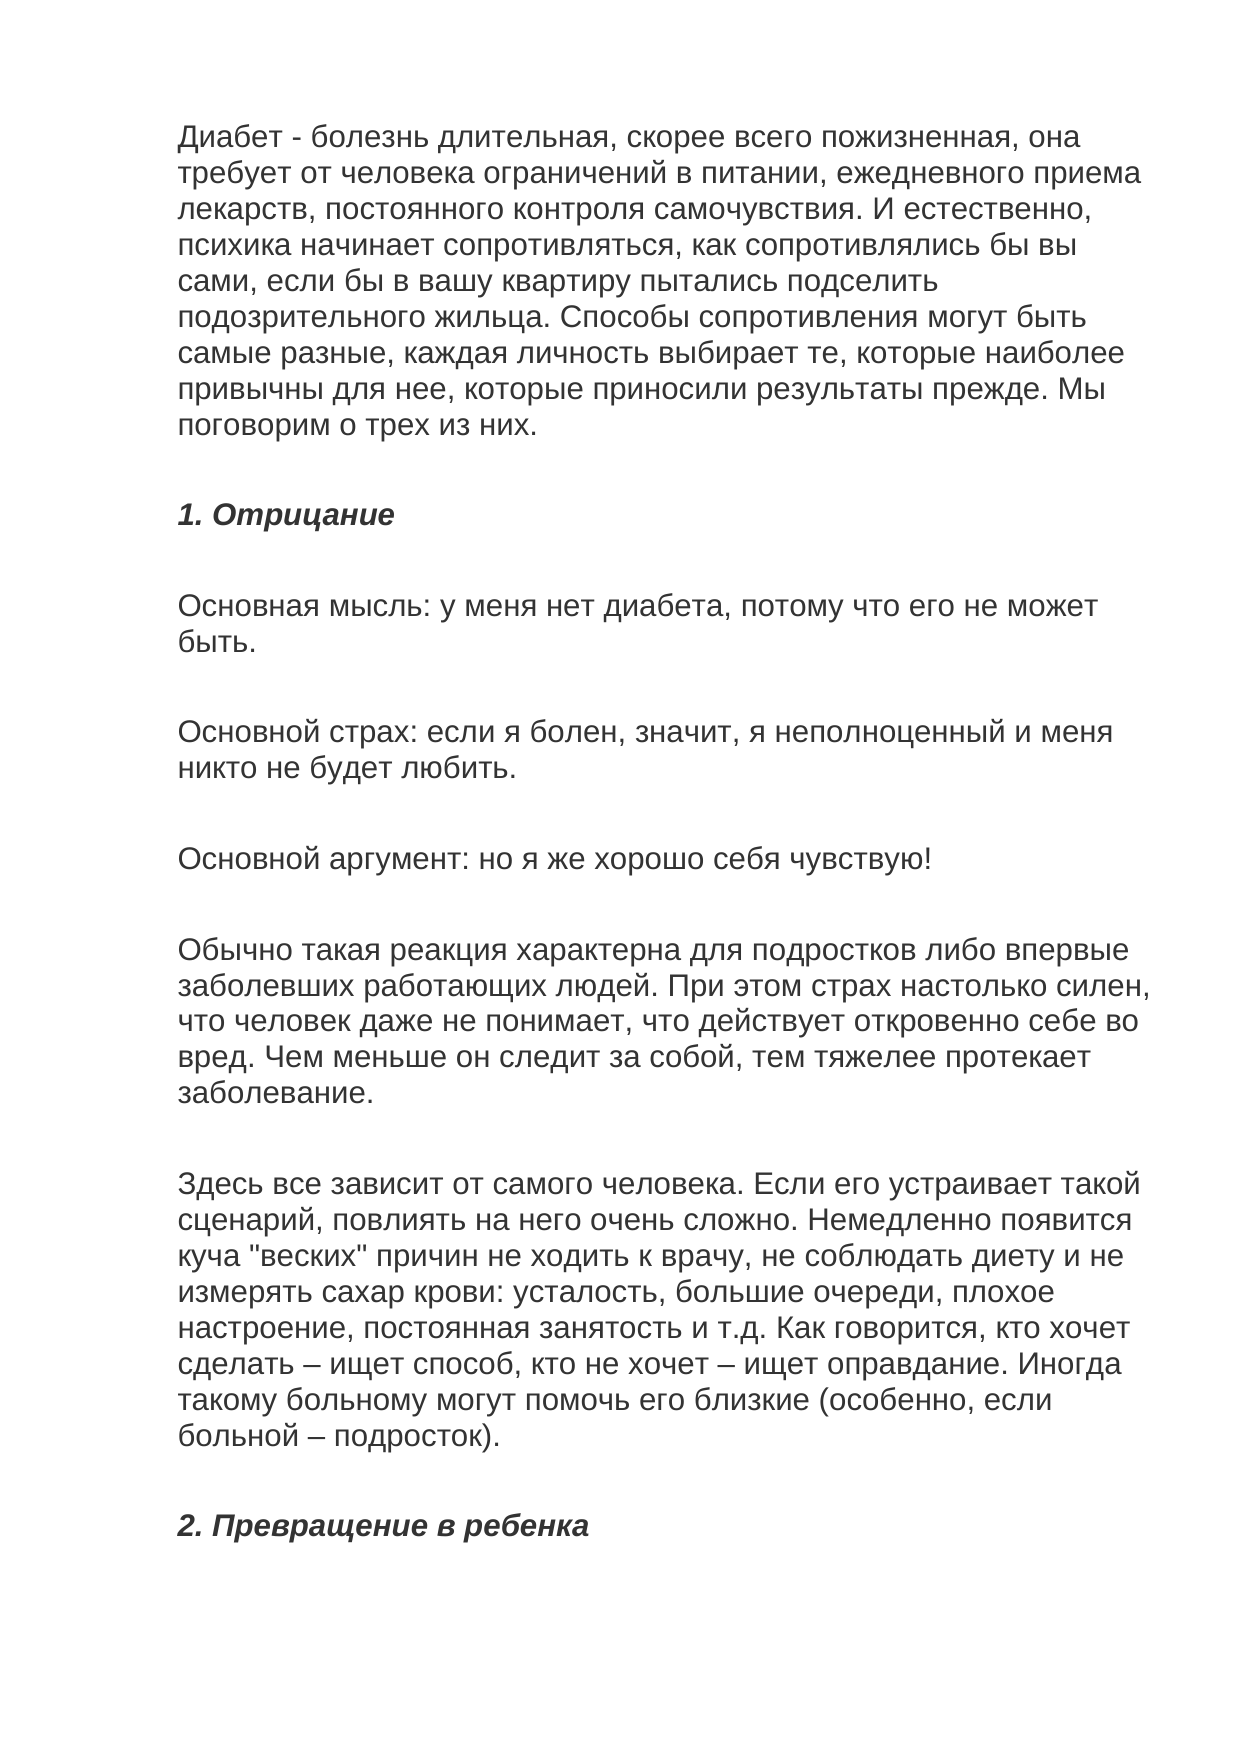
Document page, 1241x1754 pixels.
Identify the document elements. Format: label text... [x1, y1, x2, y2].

text 2. Превращение в ребенка [177, 1507, 1152, 1543]
text 1. Отрицание [177, 496, 1152, 532]
text Основной аргумент: но я же хорошо себя чувствую! [177, 840, 1152, 876]
text Основной страх: если я болен, значит, я неполноценный и меня никто не будет любить. [177, 713, 1152, 785]
text Диабет - болезнь длительная, скорее всего пожизненная, она требует от человека ограничений в питании, ежедневного приема лекарств, постоянного контроля самочувствия. И естественно, психика начинает сопротивляться, как сопротивлялись бы вы сами, если бы в вашу квартиру пытались подселить подозрительного жильца. Способы сопротивления могут быть самые разные, каждая личность выбирает те, которые наиболее привычны для нее, которые приносили результаты прежде. Мы поговорим о трех из них. [177, 118, 1152, 442]
text Здесь все зависит от самого человека. Если его устраивает такой сценарий, повлиять на него очень сложно. Немедленно появится куча "веских" причин не ходить к врачу, не соблюдать диету и не измерять сахар крови: усталость, большие очереди, плохое настроение, постоянная занятость и т.д. Как говорится, кто хочет сделать – ищет способ, кто не хочет – ищет оправдание. Иногда такому больному могут помочь его близкие (особенно, если больной – подросток). [177, 1165, 1152, 1452]
text Основная мысль: у меня нет диабета, потому что его не может быть. [177, 587, 1152, 659]
text Обычно такая реакция характерна для подростков либо впервые заболевших работающих людей. При этом страх настолько силен, что человек даже не понимает, что действует откровенно себе во вред. Чем меньше он следит за собой, тем тяжелее протекает заболевание. [177, 931, 1152, 1110]
